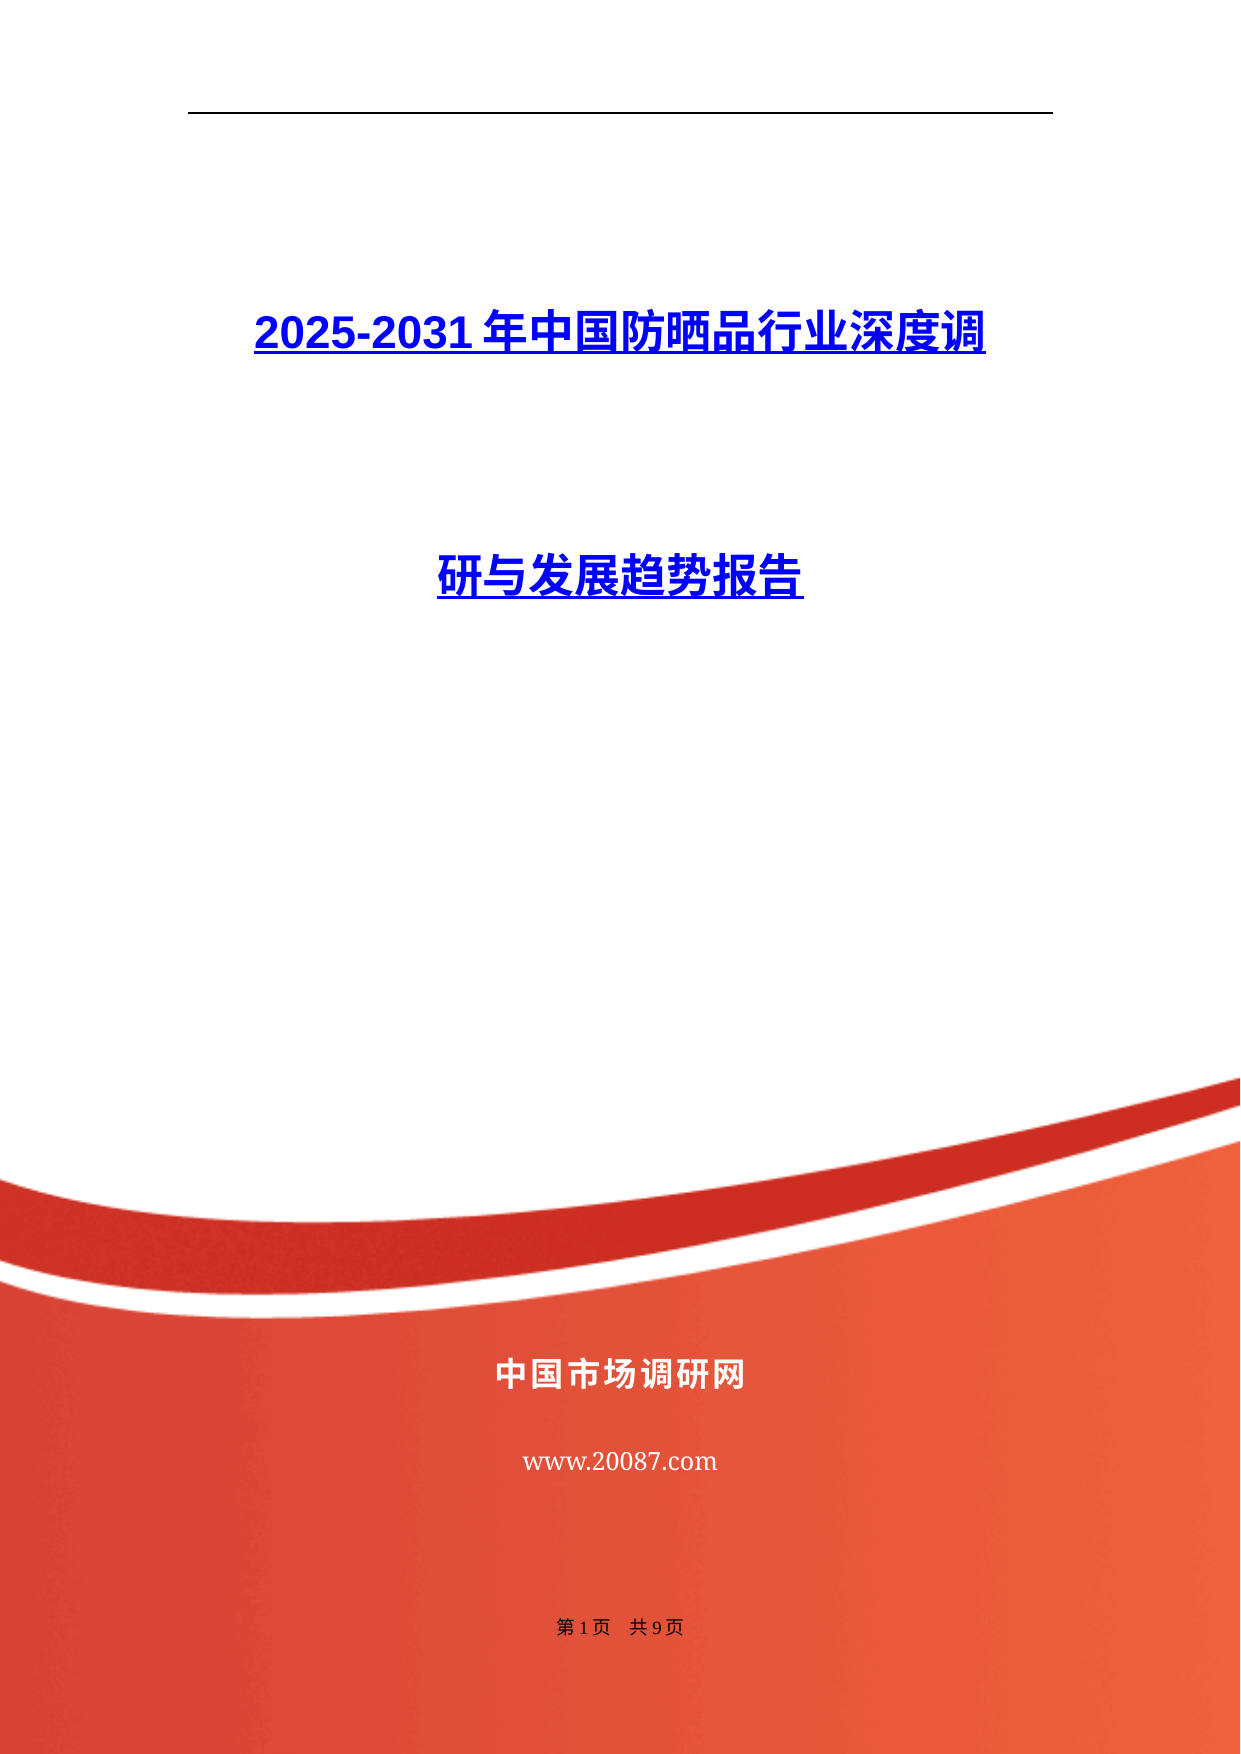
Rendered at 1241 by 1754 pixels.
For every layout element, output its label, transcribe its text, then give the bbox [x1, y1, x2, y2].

table_header 2025-2031年中国防晒品行业深度调研与发展趋势报告 [188, 207, 1053, 773]
subtitle 中国市场调研网 [187, 1339, 1053, 1404]
text www.20087.com [187, 1428, 1053, 1493]
picture [0, 1006, 1241, 1754]
